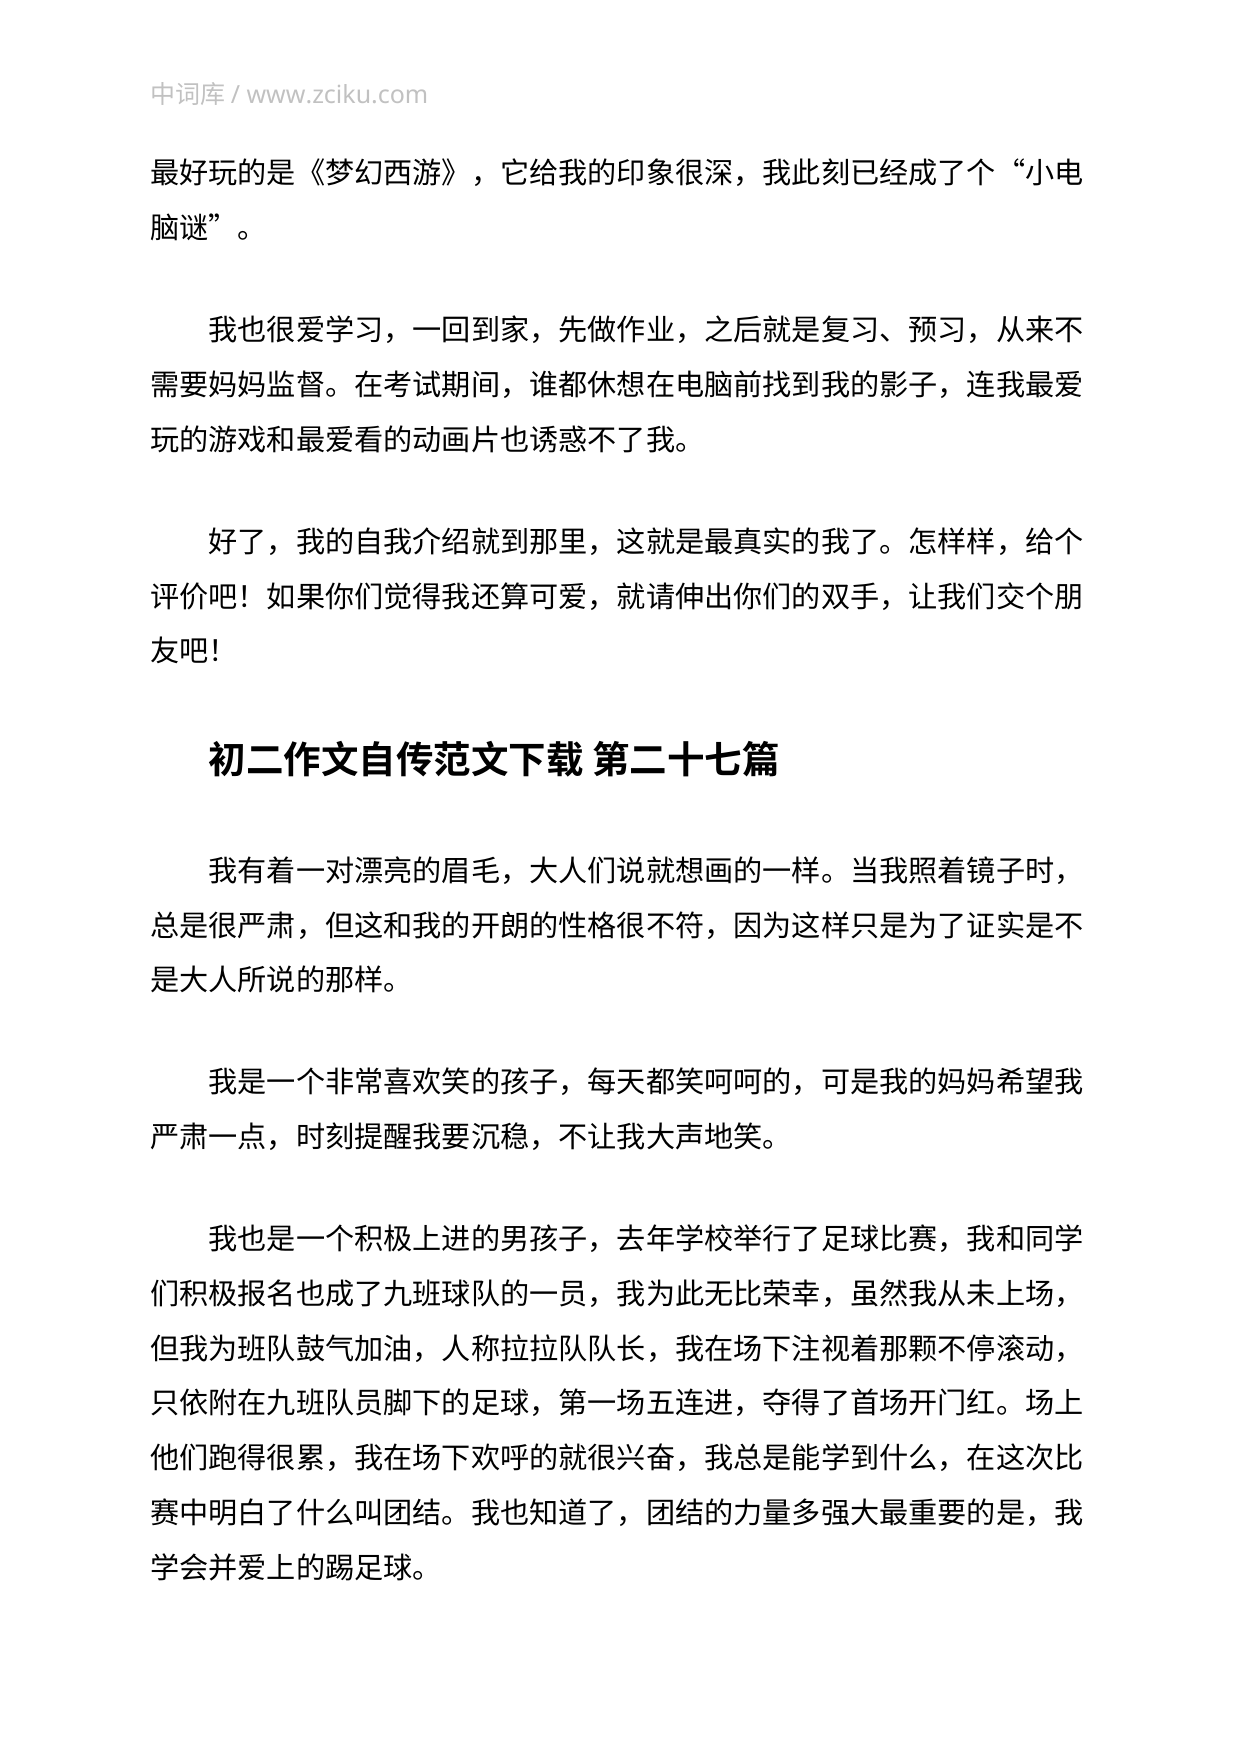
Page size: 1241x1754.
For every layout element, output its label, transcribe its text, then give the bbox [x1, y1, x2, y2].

text 好了，我的自我介绍就到那里，这就是最真实的我了。怎样样，给个评价吧！如果你们觉得我还算可爱，就请伸出你们的双手，让我们交个朋友吧！ [150, 518, 1090, 670]
text 我也很爱学习，一回到家，先做作业，之后就是复习、预习，从来不需要妈妈监督。在考试期间，谁都休想在电脑前找到我的影子，连我最爱玩的游戏和最爱看的动画片也诱惑不了我。 [150, 307, 1090, 459]
text 我是一个非常喜欢笑的孩子，每天都笑呵呵的，可是我的妈妈希望我严肃一点，时刻提醒我要沉稳，不让我大声地笑。 [150, 1059, 1090, 1156]
text 我也是一个积极上进的男孩子，去年学校举行了足球比赛，我和同学们积极报名也成了九班球队的一员，我为此无比荣幸，虽然我从未上场，但我为班队鼓气加油，人称拉拉队队长，我在场下注视着那颗不停滚动，只依附在九班队员脚下的足球，第一场五连进，夺得了首场开门红。场上他们跑得很累，我在场下欢呼的就很兴奋，我总是能学到什么，在这次比赛中明白了什么叫团结。我也知道了，团结的力量多强大最重要的是，我学会并爱上的踢足球。 [150, 1215, 1090, 1587]
text 初二作文自传范文下载 第二十七篇 [150, 730, 1090, 784]
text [150, 150, 1090, 247]
text 我有着一对漂亮的眉毛，大人们说就想画的一样。当我照着镜子时，总是很严肃，但这和我的开朗的性格很不符，因为这样只是为了证实是不是大人所说的那样。 [150, 847, 1090, 999]
